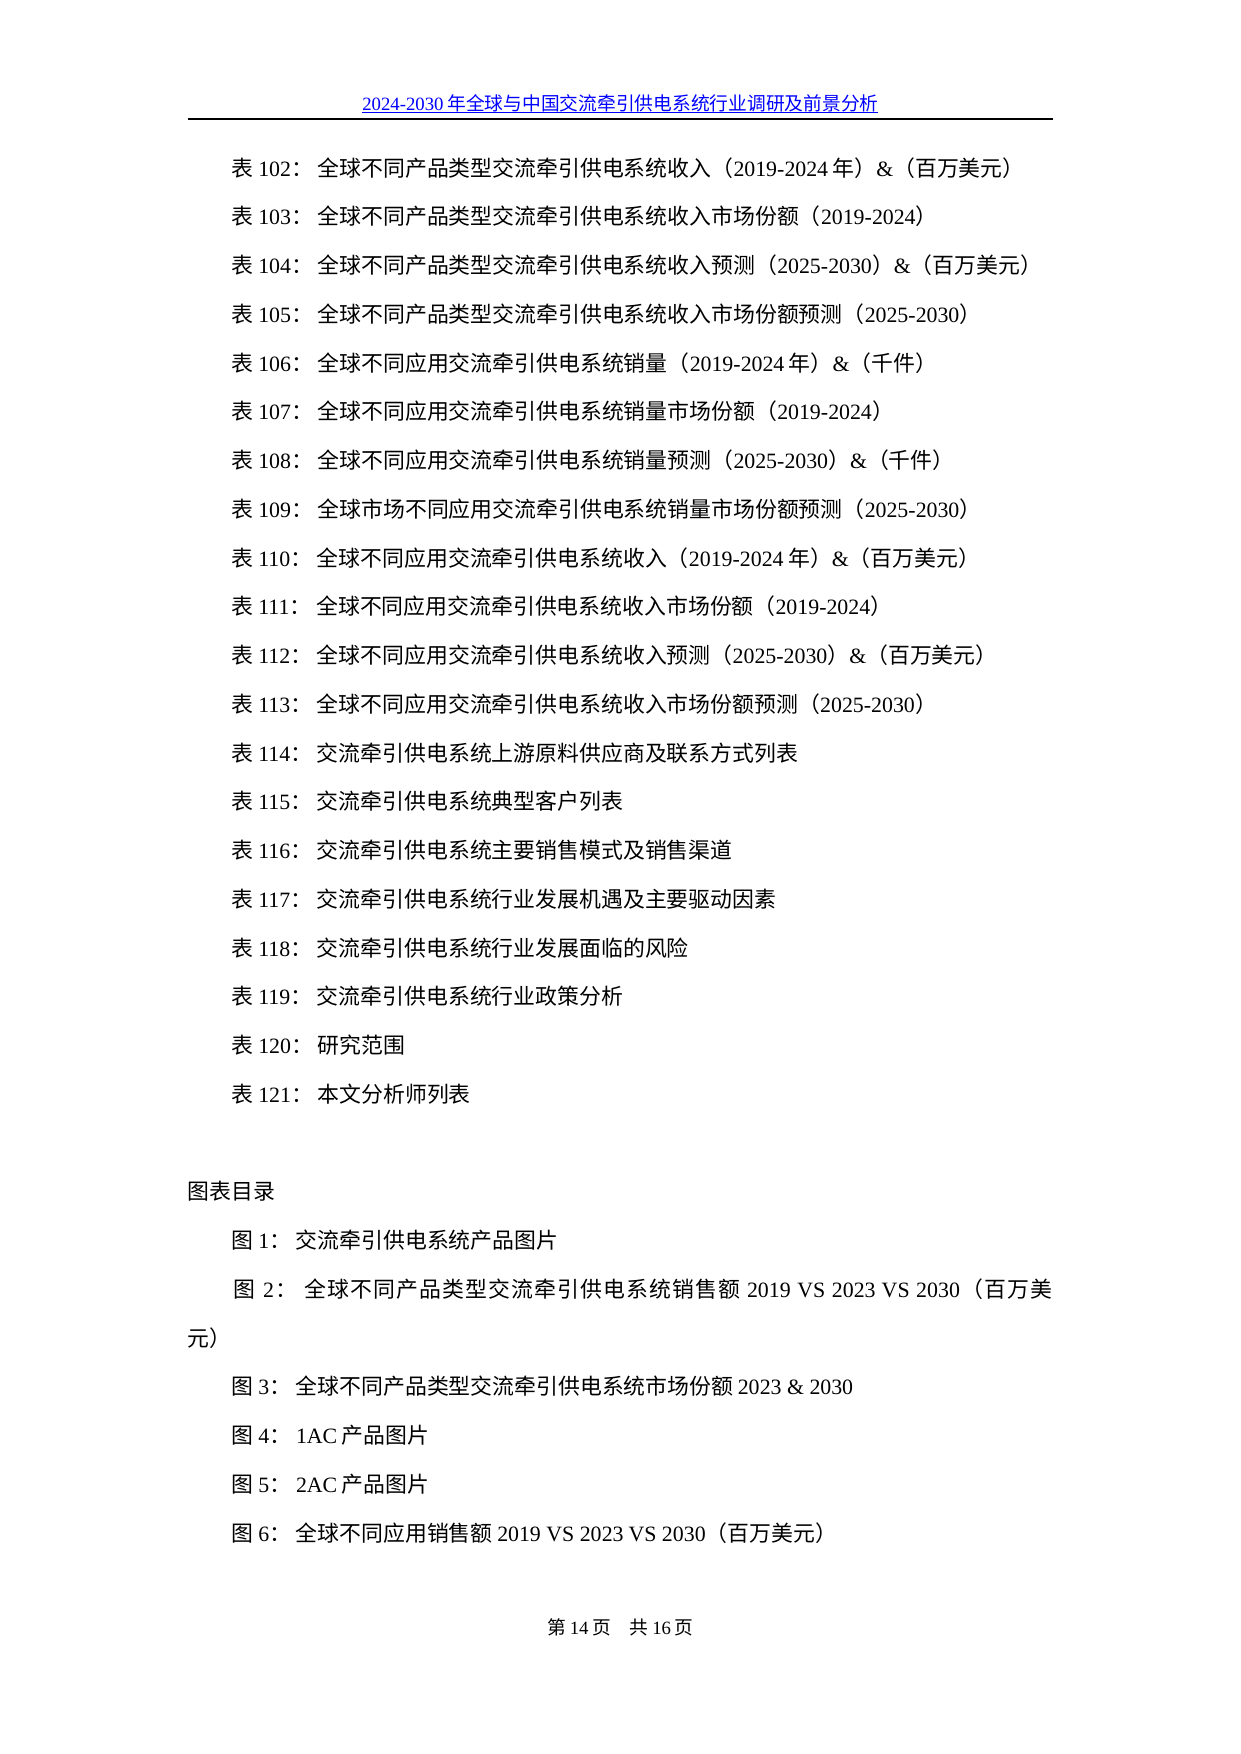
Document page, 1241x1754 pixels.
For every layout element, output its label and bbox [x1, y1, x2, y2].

text [187, 150, 1053, 1548]
